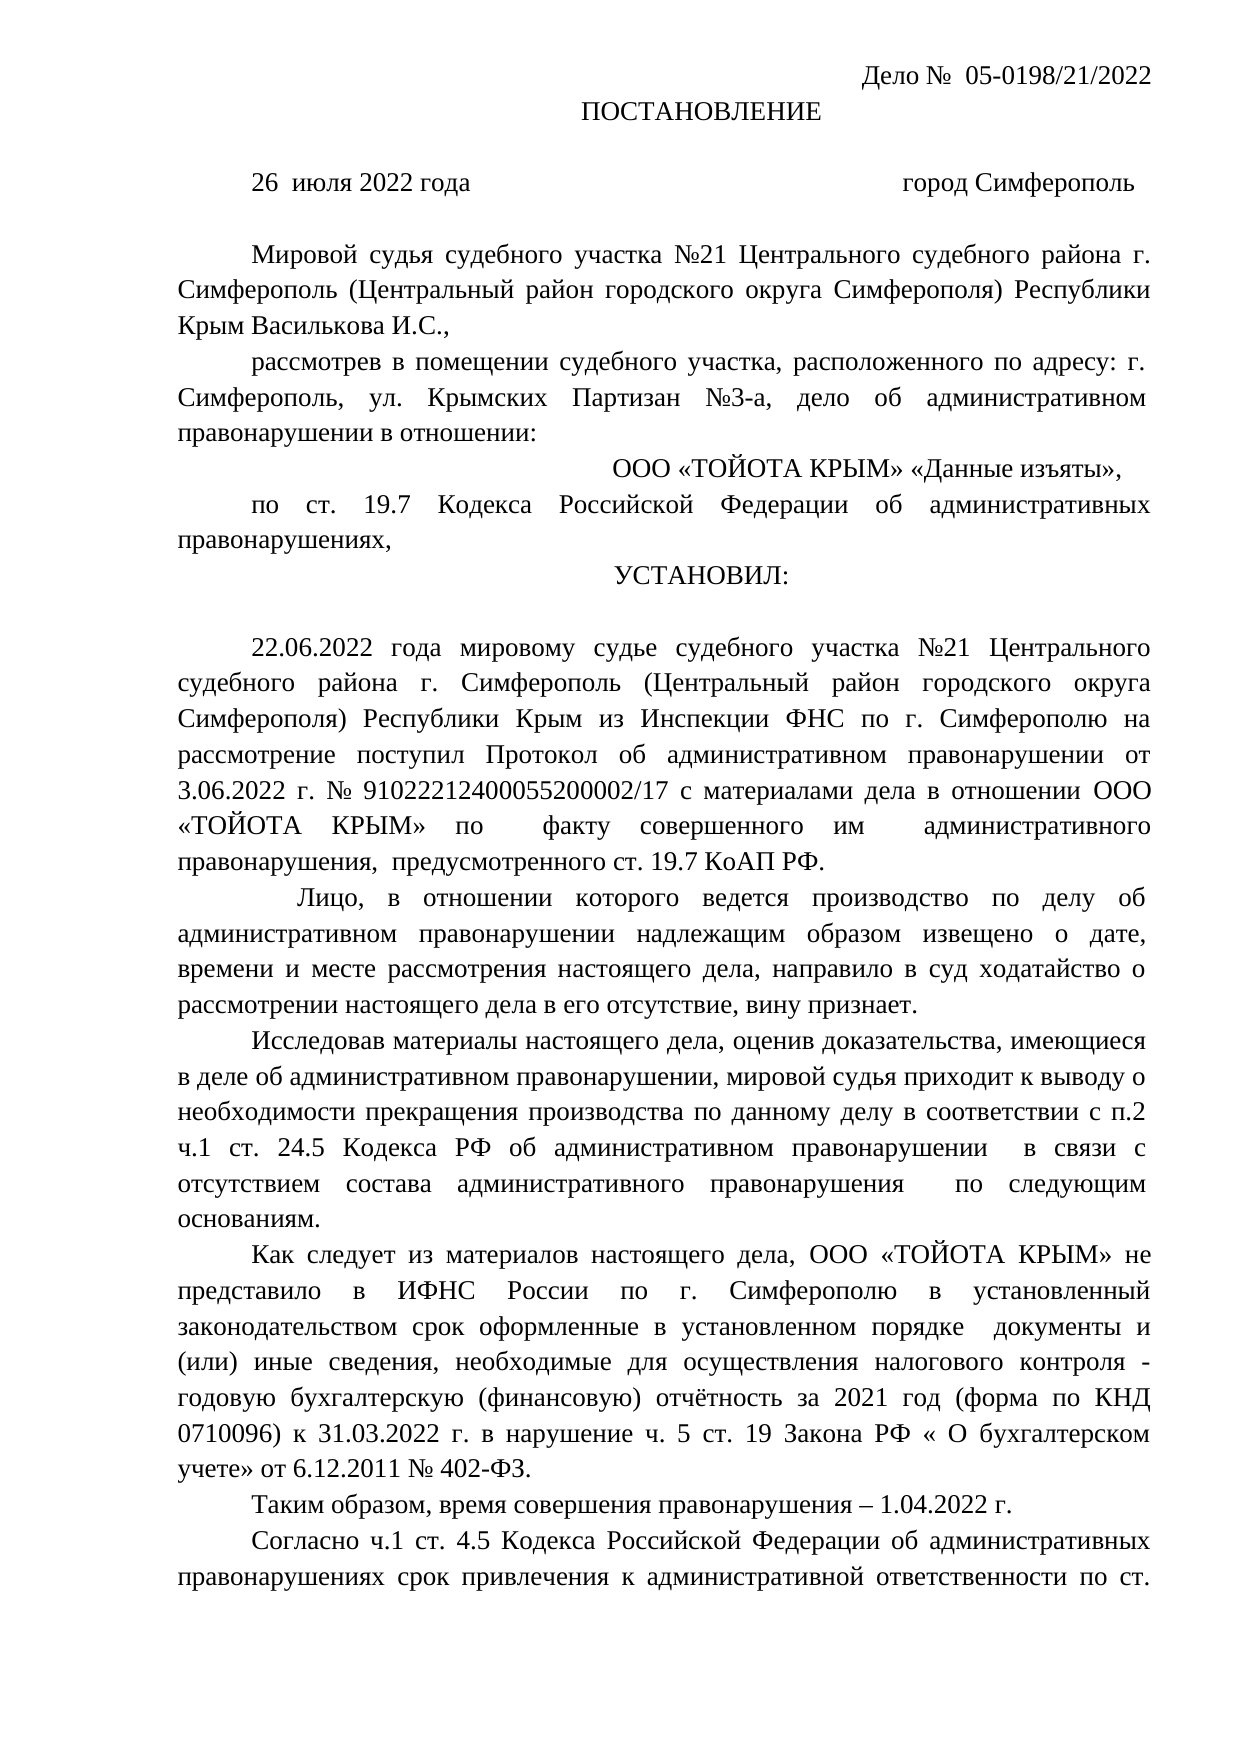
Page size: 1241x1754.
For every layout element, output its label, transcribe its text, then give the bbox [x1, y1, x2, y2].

text Как следует из материалов настоящего дела, ООО «ТОЙОТА КРЫМ» не представило в ИФНС России по г. Симферополю в установленный законодательством срок оформленные в установленном порядке документы и (или) иные сведения, необходимые для осуществления налогового контроля - годовую бухгалтерскую (финансовую) отчётность за 2021 год (форма по КНД 0710096) к 31.03.2022 г. в нарушение ч. 5 ст. 19 Закона РФ « О бухгалтерском учете» от 6.12.2011 № 402-ФЗ. [177, 1238, 1152, 1484]
text по ст. 19.7 Кодекса Российской Федерации об административных правонарушениях, [177, 488, 1152, 555]
text рассмотрев в помещении судебного участка, расположенного по адресу: г. Симферополь, ул. Крымских Партизан №3-а, дело об административном правонарушении в отношении: [177, 345, 1147, 448]
text ПОСТАНОВЛЕНИЕ [177, 95, 1152, 126]
text ООО «ТОЙОТА КРЫМ» «Данные изъяты», [605, 452, 1147, 483]
text 26 июля 2022 года город Симферополь [177, 166, 1152, 197]
text Исследовав материалы настоящего дела, оценив доказательства, имеющиеся в деле об административном правонарушении, мировой судья приходит к выводу о необходимости прекращения производства по данному делу в соответствии с п.2 ч.1 ст. 24.5 Кодекса РФ об административном правонарушении в связи с отсутствием состава административного правонарушения по следующим основаниям. [177, 1024, 1147, 1234]
text Дело № 05-0198/21/2022 [177, 59, 1152, 90]
text УСТАНОВИЛ: [177, 559, 1152, 591]
text Мировой судья судебного участка №21 Центрального судебного района г. Симферополь (Центральный район городского округа Симферополя) Республики Крым Василькова И.С., [177, 238, 1152, 340]
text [177, 1524, 1152, 1591]
text 22.06.2022 года мировому судье судебного участка №21 Центрального судебного района г. Симферополь (Центральный район городского округа Симферополя) Республики Крым из Инспекции ФНС по г. Симферополю на рассмотрение поступил Протокол об административном правонарушении от 3.06.2022 г. № 91022212400055200002/17 с материалами дела в отношении ООО «ТОЙОТА КРЫМ» по факту совершенного им административного правонарушения, предусмотренного ст. 19.7 КоАП РФ. [177, 631, 1152, 876]
text Лицо, в отношении которого ведется производство по делу об административном правонарушении надлежащим образом извещено о дате, времени и месте рассмотрения настоящего дела, направило в суд ходатайство о рассмотрении настоящего дела в его отсутствие, вину признает. [177, 881, 1147, 1019]
text Таким образом, время совершения правонарушения – 1.04.2022 г. [177, 1488, 1152, 1519]
